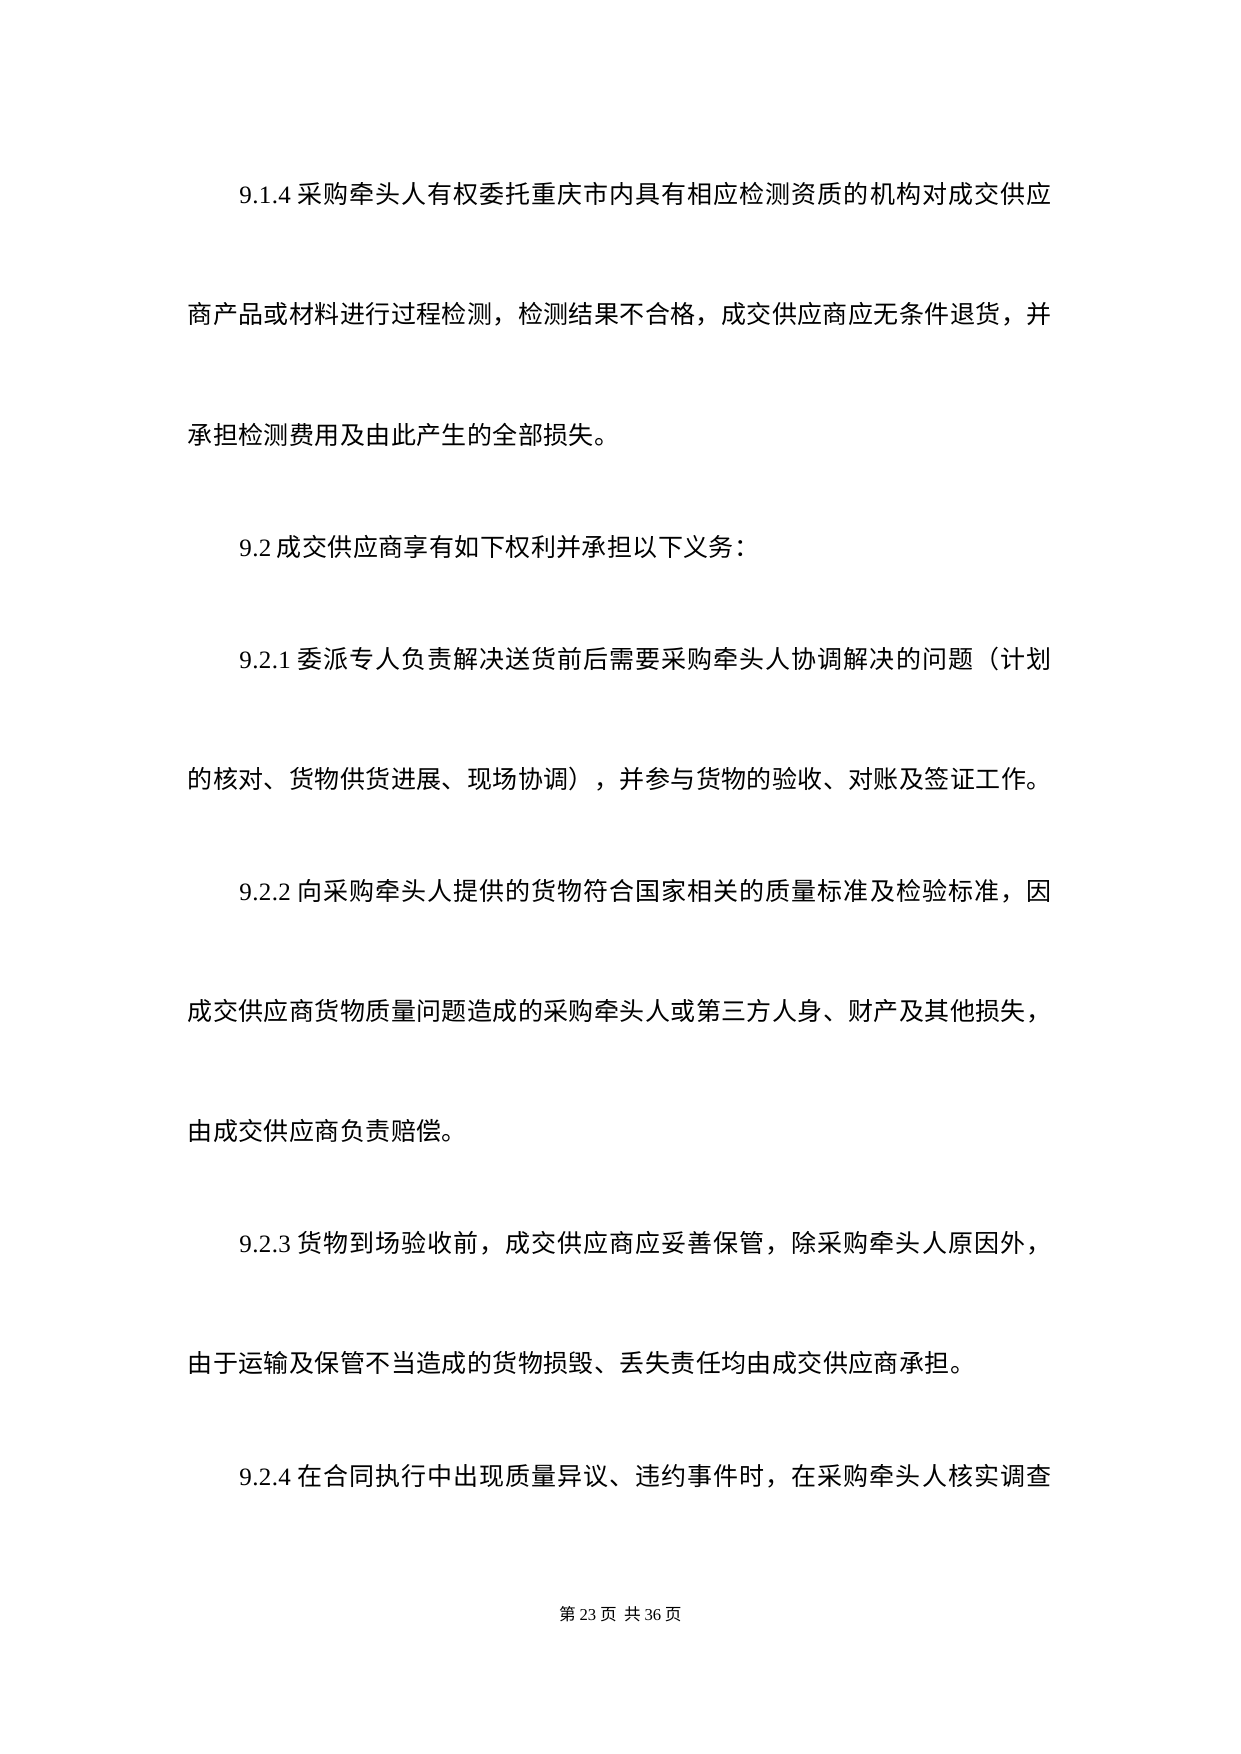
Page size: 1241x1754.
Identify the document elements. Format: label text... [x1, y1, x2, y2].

text 9.2.2向采购牵头人提供的货物符合国家相关的质量标准及检验标准，因成交供应商货物质量问题造成的采购牵头人或第三方人身、财产及其他损失，由成交供应商负责赔偿。 [187, 857, 1053, 1162]
text 9.2成交供应商享有如下权利并承担以下义务： [187, 513, 1053, 578]
text 9.1.4采购牵头人有权委托重庆市内具有相应检测资质的机构对成交供应商产品或材料进行过程检测，检测结果不合格，成交供应商应无条件退货，并承担检测费用及由此产生的全部损失。 [187, 160, 1053, 466]
text 9.2.3货物到场验收前，成交供应商应妥善保管，除采购牵头人原因外，由于运输及保管不当造成的货物损毁、丢失责任均由成交供应商承担。 [187, 1209, 1053, 1394]
text 9.2.1委派专人负责解决送货前后需要采购牵头人协调解决的问题（计划的核对、货物供货进展、现场协调），并参与货物的验收、对账及签证工作。 [187, 625, 1053, 810]
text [187, 1442, 1053, 1507]
